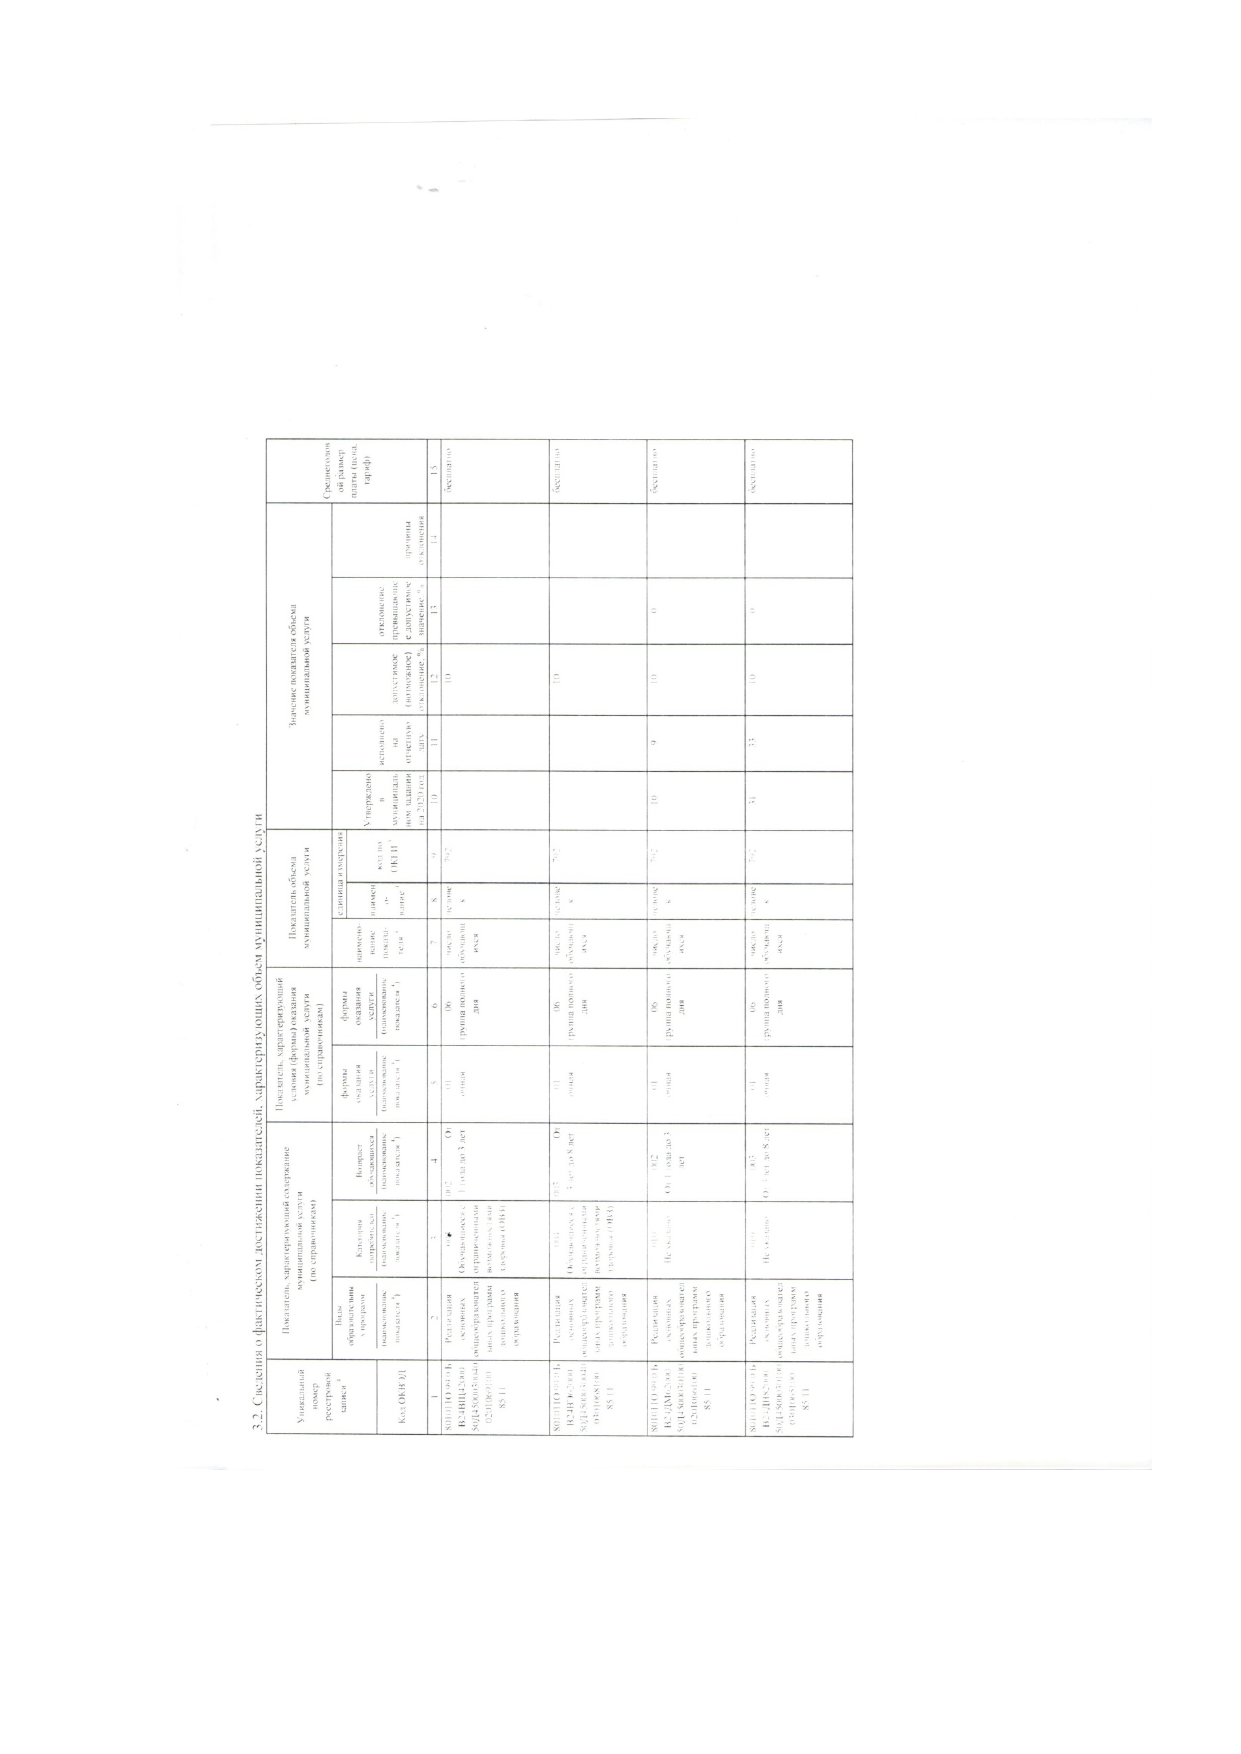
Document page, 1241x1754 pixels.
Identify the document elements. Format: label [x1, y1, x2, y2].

picture [177, 118, 1152, 1470]
